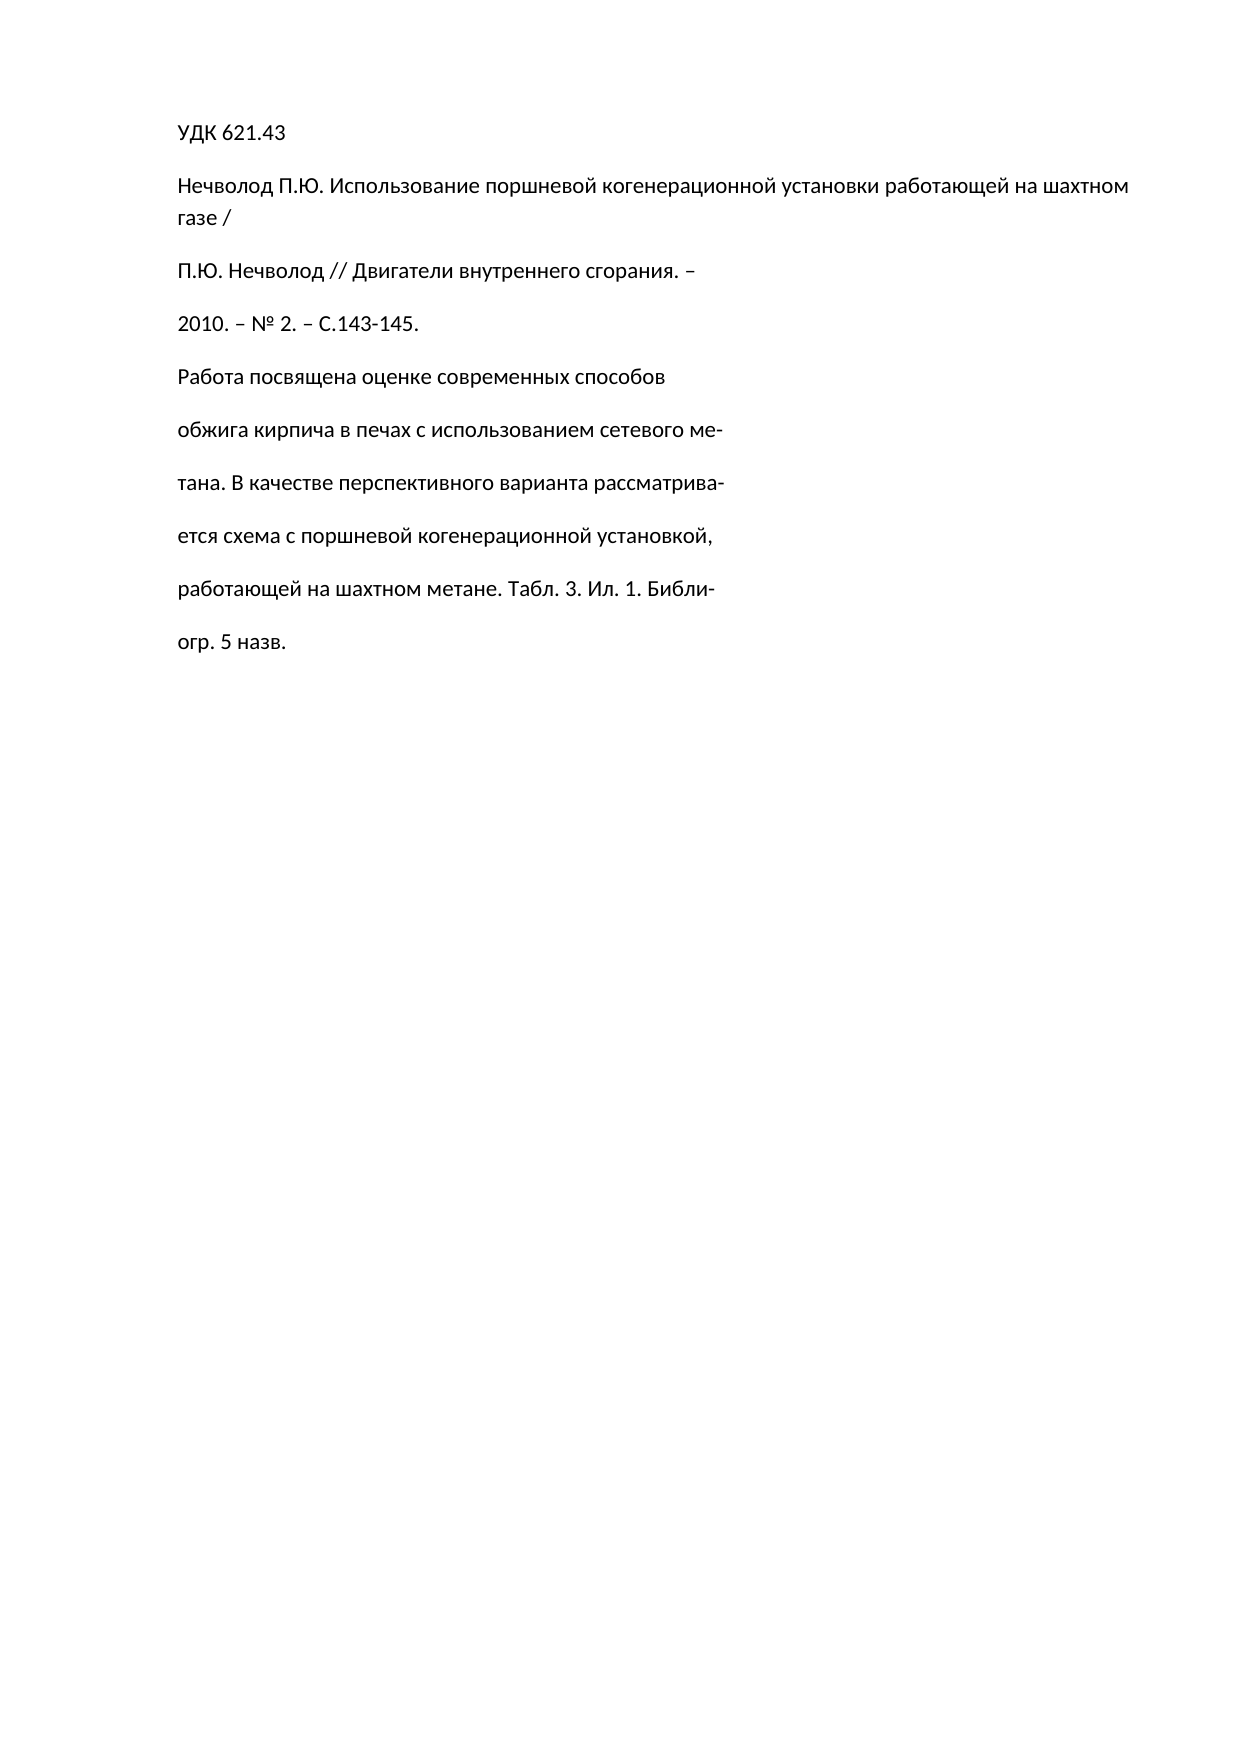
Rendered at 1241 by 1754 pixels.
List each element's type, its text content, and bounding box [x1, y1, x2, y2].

text 2010. – № 2. – С.143-145. [177, 309, 1152, 337]
text ется схема с поршневой когенерационной установкой, [177, 521, 1152, 549]
text работающей на шахтном метане. Табл. 3. Ил. 1. Библи- [177, 574, 1152, 602]
text тана. В качестве перспективного варианта рассматрива- [177, 468, 1152, 496]
text обжига кирпича в печах с использованием сетевого ме- [177, 415, 1152, 443]
text П.Ю. Нечволод // Двигатели внутреннего сгорания. – [177, 256, 1152, 284]
text Нечволод П.Ю. Использование поршневой когенерационной установки работающей на шахтном газе / [177, 171, 1152, 231]
text УДК 621.43 [177, 118, 1152, 146]
text Работа посвящена оценке современных способов [177, 362, 1152, 390]
text огр. 5 назв. [177, 627, 1152, 656]
